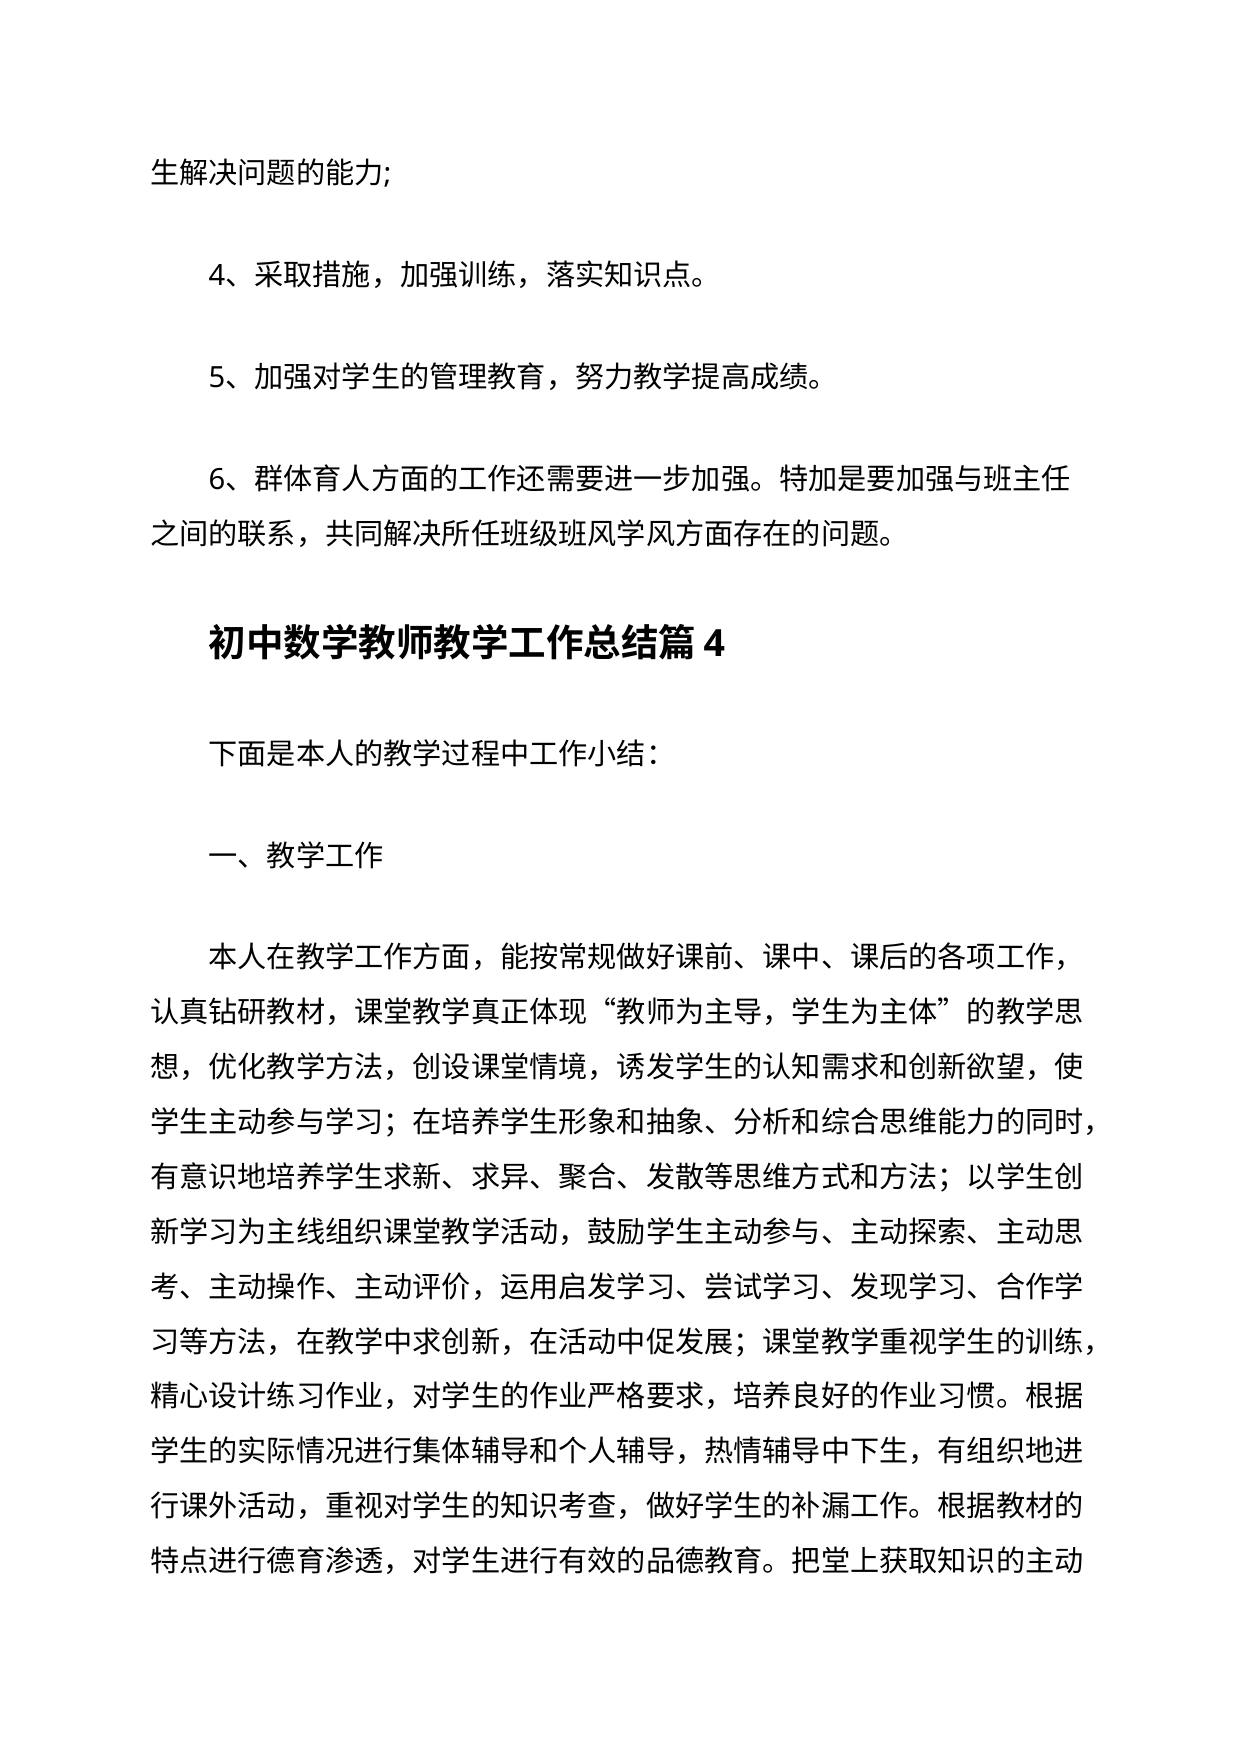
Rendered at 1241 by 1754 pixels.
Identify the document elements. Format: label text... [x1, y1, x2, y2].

text 5、加强对学生的管理教育，努力教学提高成绩。 [150, 354, 1090, 396]
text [150, 150, 1090, 192]
text 6、群体育人方面的工作还需要进一步加强。特加是要加强与班主任之间的联系，共同解决所任班级班风学风方面存在的问题。 [150, 456, 1090, 553]
text 一、教学工作 [150, 832, 1090, 874]
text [150, 934, 1090, 1580]
text 下面是本人的教学过程中工作小结： [150, 730, 1090, 773]
text 初中数学教师教学工作总结篇4 [150, 613, 1090, 667]
text 4、采取措施，加强训练，落实知识点。 [150, 252, 1090, 294]
